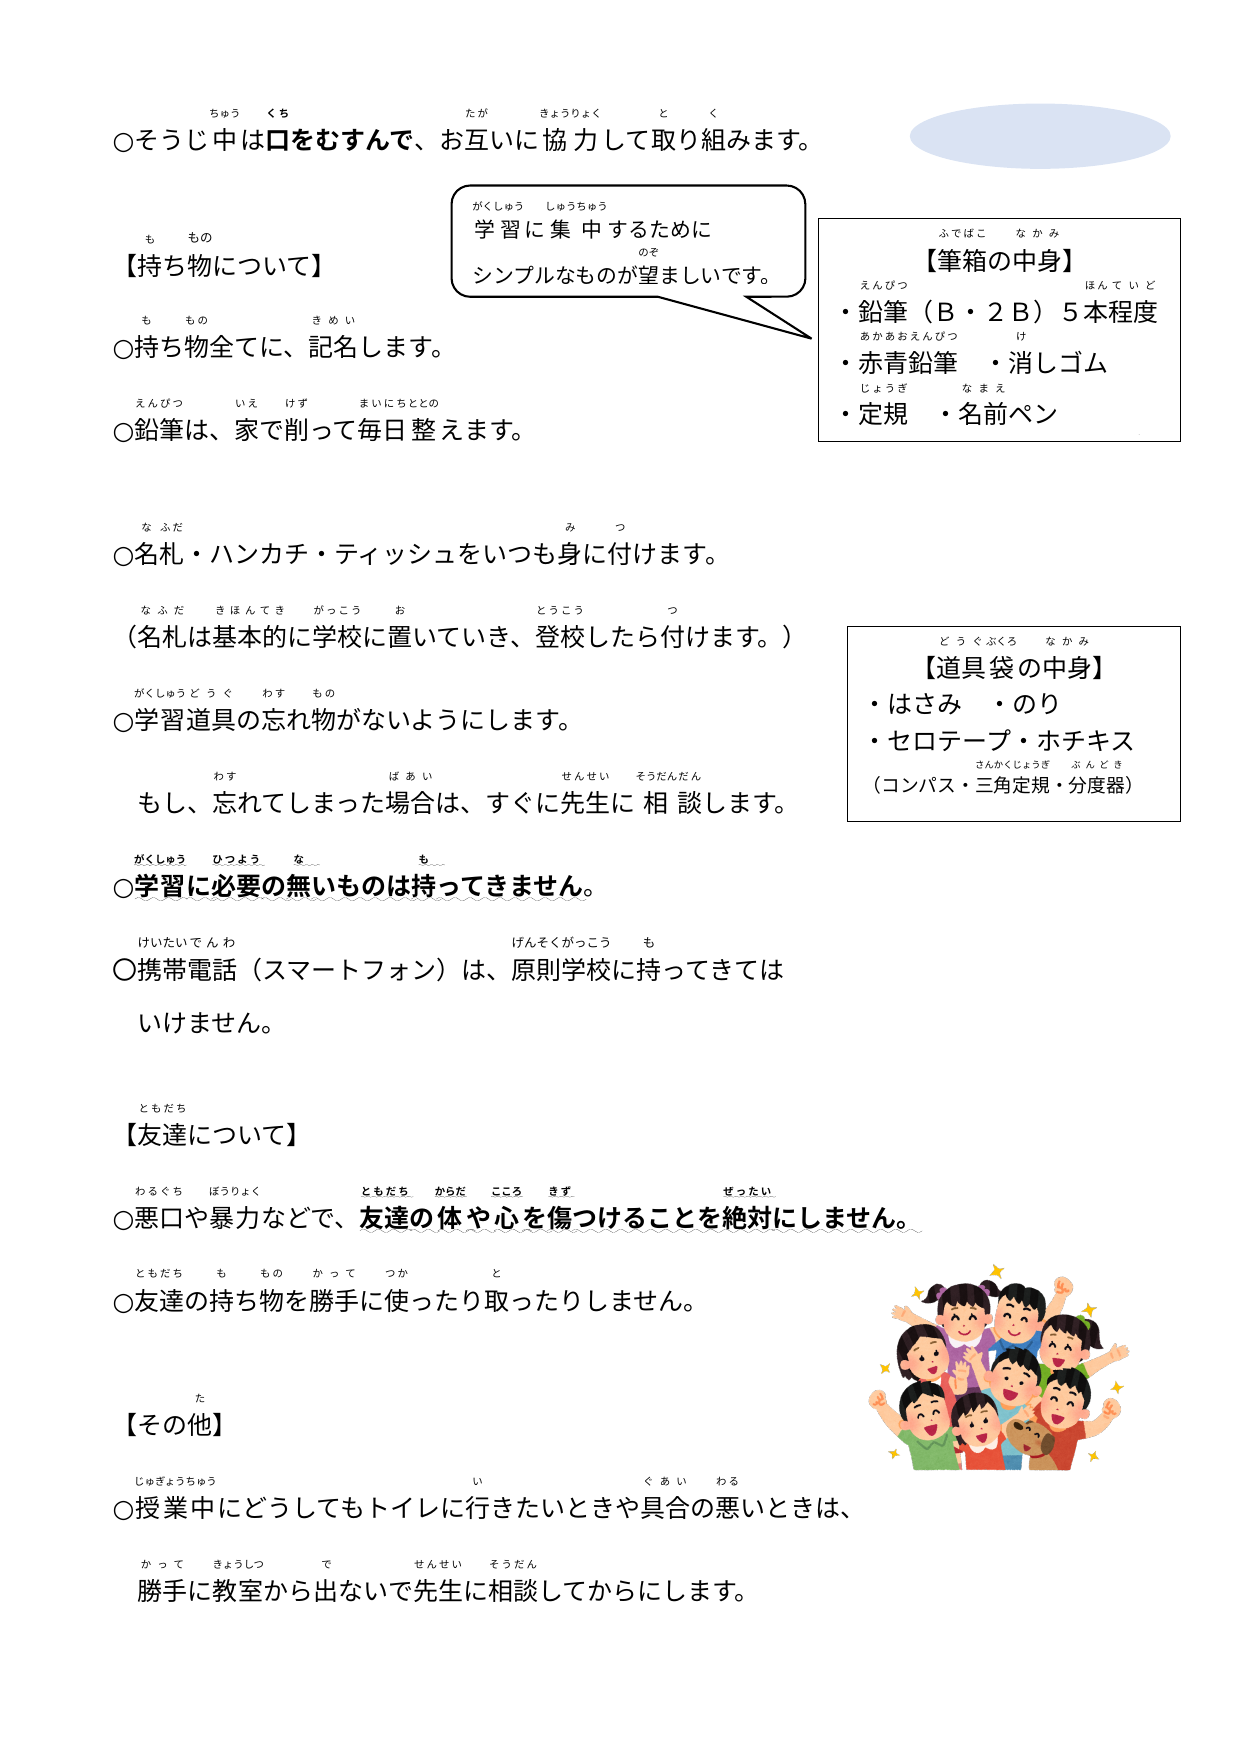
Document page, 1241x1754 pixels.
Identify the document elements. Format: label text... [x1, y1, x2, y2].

text 【その】 [112, 1374, 866, 1457]
text ○のれがないようにします。 [112, 670, 847, 753]
text 【ちについて】 [795, 214, 1128, 297]
text （はににいていき、したらけます。） [112, 587, 1128, 670]
picture [866, 1251, 1131, 1489]
text いけません。 [112, 1001, 1128, 1043]
text ○そうじはをむすんで、おいにしてりみます。 [112, 89, 1128, 172]
text ○にのいものはってきません。 [112, 836, 1128, 918]
text ○のちをにったりったりしません。 [112, 1250, 1128, 1333]
text ○ち全てに、します。 [819, 297, 1128, 379]
text ○は、でってえます。 [112, 379, 1128, 462]
text ○のれがないようにします。 [848, 670, 1128, 753]
text ○・ハンカチ・ティッシュをいつもにけます。 [112, 504, 1128, 587]
text 〇（スマートフォン）は、にってきては [112, 918, 1128, 1001]
text にからないでにしてからにします。 [137, 1540, 1128, 1623]
text 【について】 [112, 1084, 1128, 1167]
text ○ち全てに、します。 [112, 297, 818, 379]
text もし、れてしまったは、すぐににします。 [112, 753, 1128, 836]
text ○やなどで、のやをつけることをにしません。 [112, 1167, 1128, 1250]
text ○にどうしてもトイレにきたいときやのいときは、 [112, 1457, 1128, 1540]
text 【ちについて】 [112, 214, 462, 297]
